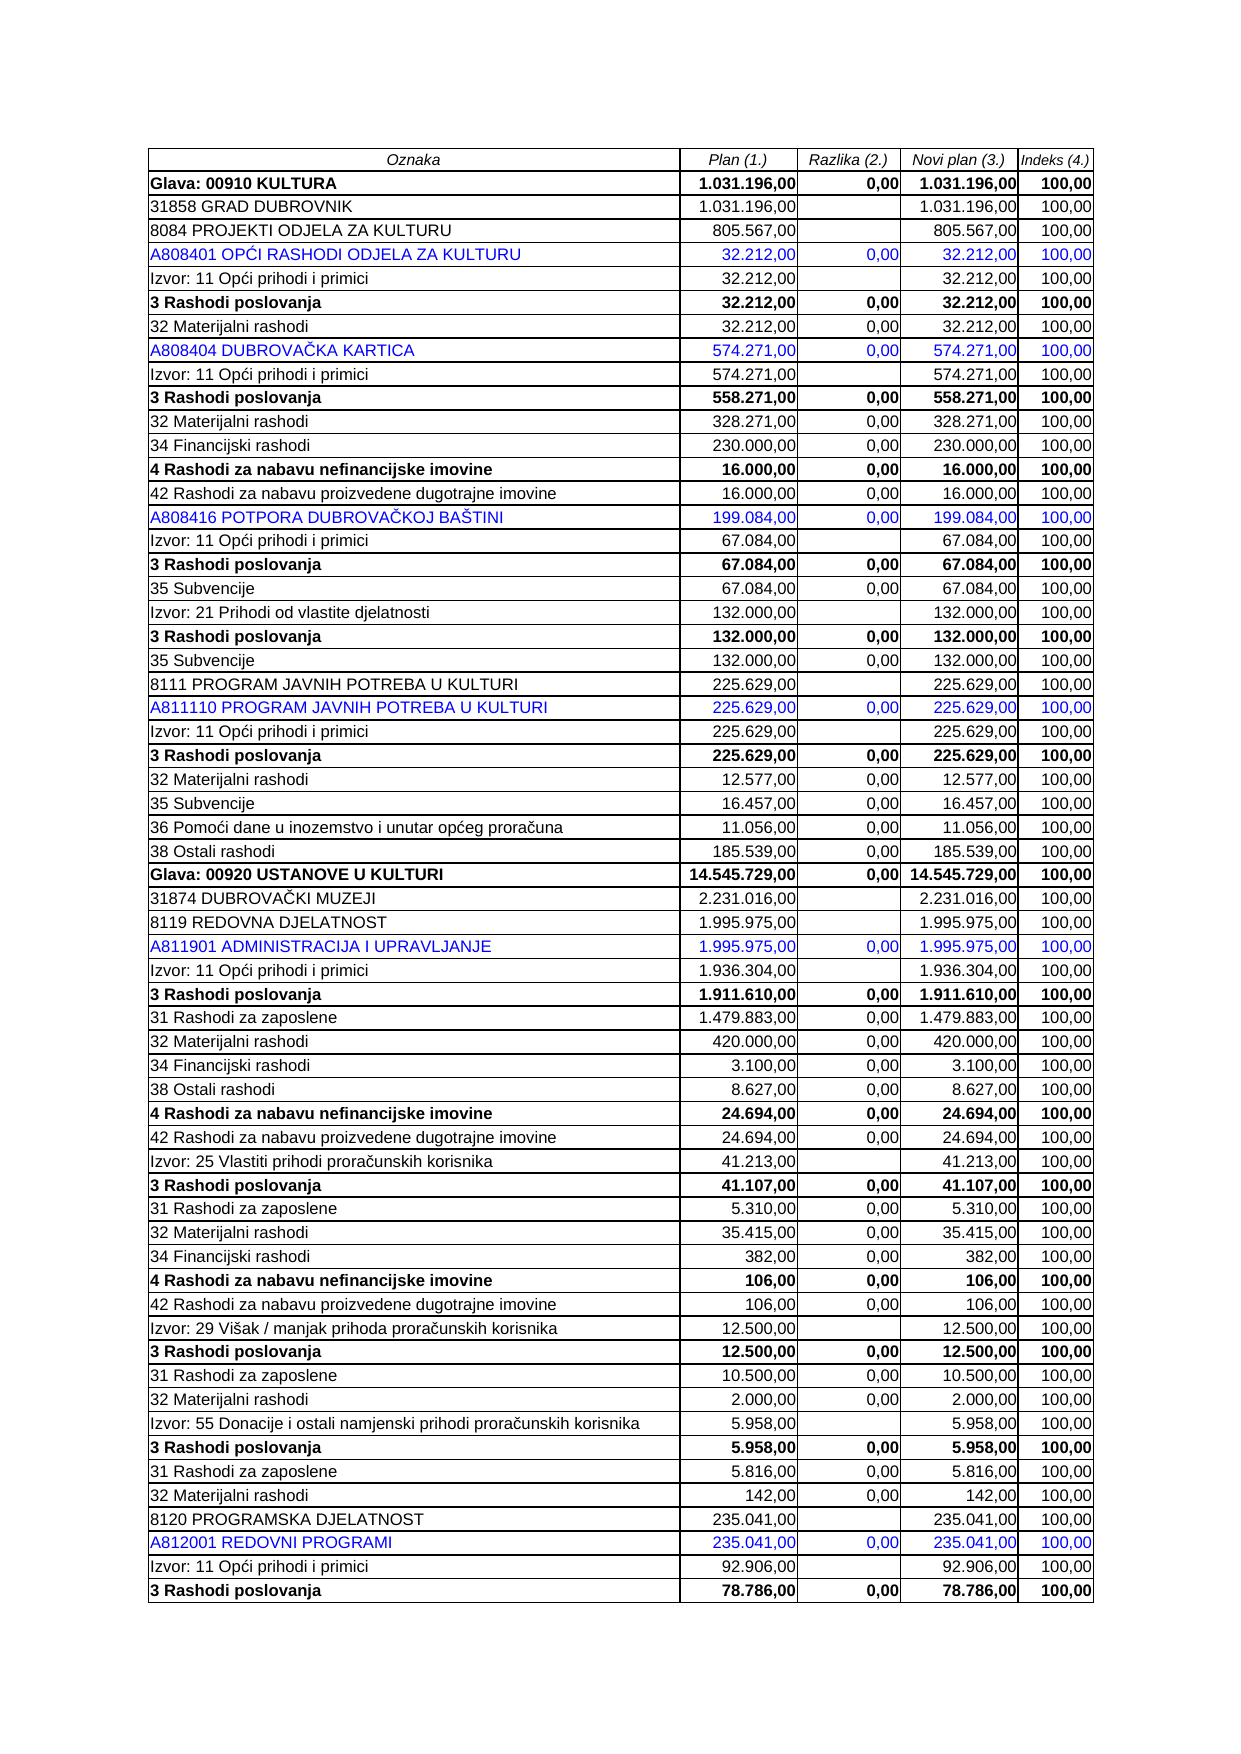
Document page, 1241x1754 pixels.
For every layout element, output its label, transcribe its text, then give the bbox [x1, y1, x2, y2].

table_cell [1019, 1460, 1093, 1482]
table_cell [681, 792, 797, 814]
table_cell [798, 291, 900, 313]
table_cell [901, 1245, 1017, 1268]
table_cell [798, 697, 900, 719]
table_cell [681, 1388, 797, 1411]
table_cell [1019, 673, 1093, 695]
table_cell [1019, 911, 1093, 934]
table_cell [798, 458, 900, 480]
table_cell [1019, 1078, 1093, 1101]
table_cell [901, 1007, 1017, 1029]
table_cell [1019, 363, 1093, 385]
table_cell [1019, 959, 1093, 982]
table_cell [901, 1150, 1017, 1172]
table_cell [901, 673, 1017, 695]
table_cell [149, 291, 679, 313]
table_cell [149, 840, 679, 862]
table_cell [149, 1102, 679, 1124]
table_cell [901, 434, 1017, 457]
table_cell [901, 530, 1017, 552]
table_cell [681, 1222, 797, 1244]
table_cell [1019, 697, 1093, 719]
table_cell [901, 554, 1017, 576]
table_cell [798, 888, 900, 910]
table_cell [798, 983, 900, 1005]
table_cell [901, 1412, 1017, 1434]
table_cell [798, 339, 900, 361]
table_header Razlika (2.) [798, 149, 900, 170]
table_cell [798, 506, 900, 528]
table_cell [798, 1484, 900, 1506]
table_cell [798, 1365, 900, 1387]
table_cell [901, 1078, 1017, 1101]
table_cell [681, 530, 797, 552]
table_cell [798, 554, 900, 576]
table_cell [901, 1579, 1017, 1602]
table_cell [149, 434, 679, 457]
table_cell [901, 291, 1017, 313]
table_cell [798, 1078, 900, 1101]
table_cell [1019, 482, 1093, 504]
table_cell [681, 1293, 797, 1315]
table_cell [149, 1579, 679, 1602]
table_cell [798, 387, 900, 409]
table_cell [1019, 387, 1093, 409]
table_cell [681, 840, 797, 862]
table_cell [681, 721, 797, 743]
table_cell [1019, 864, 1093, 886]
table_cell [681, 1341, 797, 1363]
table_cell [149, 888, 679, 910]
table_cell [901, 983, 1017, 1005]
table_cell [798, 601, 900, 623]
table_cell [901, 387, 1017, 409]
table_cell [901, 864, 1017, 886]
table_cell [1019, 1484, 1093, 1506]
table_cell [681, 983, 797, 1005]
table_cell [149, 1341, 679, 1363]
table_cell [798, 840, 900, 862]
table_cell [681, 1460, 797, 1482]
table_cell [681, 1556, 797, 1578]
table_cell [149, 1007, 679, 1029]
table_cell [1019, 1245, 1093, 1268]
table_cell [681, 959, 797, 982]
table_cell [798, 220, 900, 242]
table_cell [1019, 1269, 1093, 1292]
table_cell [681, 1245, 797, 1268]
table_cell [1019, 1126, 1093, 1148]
table_header Novi plan (3.) [901, 149, 1017, 170]
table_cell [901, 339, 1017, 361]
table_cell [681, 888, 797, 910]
table_header Indeks (4.) [1019, 149, 1093, 170]
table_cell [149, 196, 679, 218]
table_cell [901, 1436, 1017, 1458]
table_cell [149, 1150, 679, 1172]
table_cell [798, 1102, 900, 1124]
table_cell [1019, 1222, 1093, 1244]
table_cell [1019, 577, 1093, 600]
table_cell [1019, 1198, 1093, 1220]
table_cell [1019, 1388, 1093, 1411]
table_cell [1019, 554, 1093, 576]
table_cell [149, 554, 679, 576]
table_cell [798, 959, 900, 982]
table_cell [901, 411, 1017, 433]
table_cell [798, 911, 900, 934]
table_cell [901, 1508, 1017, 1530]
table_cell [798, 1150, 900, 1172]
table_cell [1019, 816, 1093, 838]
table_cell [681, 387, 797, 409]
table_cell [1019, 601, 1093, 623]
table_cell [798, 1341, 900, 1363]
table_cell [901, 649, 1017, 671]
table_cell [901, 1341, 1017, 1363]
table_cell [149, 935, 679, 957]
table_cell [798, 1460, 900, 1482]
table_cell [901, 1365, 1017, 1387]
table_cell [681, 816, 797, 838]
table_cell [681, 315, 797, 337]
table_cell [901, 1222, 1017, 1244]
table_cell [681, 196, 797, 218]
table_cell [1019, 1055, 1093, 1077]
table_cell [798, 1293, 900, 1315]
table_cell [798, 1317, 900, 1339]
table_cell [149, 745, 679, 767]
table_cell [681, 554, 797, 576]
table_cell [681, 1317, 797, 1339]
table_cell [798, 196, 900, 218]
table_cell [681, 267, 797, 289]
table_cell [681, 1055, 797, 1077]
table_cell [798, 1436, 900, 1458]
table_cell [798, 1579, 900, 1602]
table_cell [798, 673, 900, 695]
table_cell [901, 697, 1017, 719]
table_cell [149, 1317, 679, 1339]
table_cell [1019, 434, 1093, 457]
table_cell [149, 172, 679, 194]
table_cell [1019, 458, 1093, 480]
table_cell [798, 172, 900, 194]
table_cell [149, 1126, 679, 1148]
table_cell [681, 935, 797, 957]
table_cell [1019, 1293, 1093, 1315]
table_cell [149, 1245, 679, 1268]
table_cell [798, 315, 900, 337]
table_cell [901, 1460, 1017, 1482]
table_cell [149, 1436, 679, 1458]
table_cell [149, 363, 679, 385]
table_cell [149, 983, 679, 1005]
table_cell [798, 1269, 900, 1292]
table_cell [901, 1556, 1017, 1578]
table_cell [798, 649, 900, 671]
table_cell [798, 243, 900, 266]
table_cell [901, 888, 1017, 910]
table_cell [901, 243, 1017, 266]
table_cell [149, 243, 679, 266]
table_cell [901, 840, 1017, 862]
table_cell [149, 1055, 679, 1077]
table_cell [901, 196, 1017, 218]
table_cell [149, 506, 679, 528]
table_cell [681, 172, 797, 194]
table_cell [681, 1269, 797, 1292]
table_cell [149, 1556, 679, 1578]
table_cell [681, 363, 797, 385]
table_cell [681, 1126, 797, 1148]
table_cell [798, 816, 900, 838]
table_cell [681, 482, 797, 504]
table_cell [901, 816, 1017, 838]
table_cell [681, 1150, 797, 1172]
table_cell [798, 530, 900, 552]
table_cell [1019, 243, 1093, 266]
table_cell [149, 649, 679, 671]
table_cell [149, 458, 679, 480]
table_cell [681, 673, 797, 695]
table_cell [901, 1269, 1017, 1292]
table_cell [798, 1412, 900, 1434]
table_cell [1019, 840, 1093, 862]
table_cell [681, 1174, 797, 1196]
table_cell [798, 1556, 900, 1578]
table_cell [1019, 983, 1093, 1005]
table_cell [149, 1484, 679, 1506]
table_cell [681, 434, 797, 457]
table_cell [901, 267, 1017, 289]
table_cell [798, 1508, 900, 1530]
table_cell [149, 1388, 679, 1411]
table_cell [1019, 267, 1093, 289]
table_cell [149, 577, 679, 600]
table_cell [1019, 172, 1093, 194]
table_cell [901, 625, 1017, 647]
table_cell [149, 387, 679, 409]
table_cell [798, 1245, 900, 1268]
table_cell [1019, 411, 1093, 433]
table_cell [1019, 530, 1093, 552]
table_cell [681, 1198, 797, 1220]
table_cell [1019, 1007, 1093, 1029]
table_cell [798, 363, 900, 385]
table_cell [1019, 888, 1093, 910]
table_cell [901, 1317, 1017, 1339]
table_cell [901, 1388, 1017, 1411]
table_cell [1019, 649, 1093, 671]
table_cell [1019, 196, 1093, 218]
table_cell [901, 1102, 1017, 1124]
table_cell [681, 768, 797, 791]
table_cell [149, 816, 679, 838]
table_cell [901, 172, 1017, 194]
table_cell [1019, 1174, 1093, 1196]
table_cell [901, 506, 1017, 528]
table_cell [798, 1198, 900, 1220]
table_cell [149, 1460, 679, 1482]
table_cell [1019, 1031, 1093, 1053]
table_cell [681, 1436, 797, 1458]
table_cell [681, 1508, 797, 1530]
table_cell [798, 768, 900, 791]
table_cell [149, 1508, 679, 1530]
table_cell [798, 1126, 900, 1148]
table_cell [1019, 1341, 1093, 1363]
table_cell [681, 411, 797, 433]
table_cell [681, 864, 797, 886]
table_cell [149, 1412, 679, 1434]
table_header Plan (1.) [681, 149, 797, 170]
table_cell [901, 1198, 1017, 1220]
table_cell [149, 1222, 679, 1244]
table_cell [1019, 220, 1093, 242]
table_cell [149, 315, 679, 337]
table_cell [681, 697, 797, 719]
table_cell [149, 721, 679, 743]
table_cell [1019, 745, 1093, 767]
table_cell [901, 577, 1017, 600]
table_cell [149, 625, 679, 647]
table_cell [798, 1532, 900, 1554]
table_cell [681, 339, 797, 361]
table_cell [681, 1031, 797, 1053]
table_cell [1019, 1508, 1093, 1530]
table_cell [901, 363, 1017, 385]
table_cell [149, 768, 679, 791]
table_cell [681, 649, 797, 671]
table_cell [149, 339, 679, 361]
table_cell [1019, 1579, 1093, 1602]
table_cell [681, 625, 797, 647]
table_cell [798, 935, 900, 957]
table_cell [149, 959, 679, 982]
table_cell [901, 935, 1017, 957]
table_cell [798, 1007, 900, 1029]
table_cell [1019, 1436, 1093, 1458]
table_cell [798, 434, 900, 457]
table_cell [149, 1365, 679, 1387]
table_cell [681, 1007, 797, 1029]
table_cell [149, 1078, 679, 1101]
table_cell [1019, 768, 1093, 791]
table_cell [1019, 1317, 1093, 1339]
table_header Oznaka [149, 149, 679, 170]
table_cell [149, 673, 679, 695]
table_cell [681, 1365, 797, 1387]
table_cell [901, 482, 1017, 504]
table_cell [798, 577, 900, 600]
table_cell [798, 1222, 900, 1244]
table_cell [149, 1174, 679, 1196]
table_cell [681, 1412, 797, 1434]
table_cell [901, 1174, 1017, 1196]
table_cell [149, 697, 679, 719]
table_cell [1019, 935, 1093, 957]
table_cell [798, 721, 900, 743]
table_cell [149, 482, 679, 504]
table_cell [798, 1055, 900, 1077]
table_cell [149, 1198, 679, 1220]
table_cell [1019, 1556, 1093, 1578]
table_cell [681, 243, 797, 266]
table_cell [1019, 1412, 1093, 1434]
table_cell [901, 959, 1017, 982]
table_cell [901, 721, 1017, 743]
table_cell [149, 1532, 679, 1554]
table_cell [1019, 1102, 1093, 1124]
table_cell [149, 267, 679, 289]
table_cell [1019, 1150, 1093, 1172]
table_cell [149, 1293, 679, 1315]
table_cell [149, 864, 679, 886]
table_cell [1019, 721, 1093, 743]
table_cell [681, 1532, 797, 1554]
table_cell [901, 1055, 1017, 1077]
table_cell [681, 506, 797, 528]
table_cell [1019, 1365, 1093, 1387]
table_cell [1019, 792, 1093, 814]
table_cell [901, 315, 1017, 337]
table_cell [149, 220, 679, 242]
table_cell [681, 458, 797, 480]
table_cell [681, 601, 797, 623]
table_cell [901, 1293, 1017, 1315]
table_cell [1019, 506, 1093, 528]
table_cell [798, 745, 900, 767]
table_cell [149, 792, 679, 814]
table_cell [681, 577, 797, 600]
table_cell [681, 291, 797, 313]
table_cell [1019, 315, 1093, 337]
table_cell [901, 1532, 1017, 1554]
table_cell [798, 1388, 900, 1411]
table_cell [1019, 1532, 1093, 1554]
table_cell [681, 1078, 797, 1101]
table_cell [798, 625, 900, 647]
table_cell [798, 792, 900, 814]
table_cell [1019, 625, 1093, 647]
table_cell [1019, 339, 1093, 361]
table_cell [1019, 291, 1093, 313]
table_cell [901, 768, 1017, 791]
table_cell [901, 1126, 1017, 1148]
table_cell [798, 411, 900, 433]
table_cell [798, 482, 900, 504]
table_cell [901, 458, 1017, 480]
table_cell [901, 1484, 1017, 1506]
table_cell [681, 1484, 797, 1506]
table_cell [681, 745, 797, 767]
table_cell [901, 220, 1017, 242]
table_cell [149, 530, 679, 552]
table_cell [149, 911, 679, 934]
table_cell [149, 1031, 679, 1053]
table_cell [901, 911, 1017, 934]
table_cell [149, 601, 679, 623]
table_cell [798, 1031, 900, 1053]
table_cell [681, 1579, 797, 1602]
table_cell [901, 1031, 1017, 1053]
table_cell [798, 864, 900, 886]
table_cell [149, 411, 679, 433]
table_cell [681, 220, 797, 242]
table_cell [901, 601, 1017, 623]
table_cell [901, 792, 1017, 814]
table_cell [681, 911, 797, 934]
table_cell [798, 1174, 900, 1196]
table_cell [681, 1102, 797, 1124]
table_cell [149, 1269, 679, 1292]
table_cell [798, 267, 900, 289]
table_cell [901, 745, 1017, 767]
